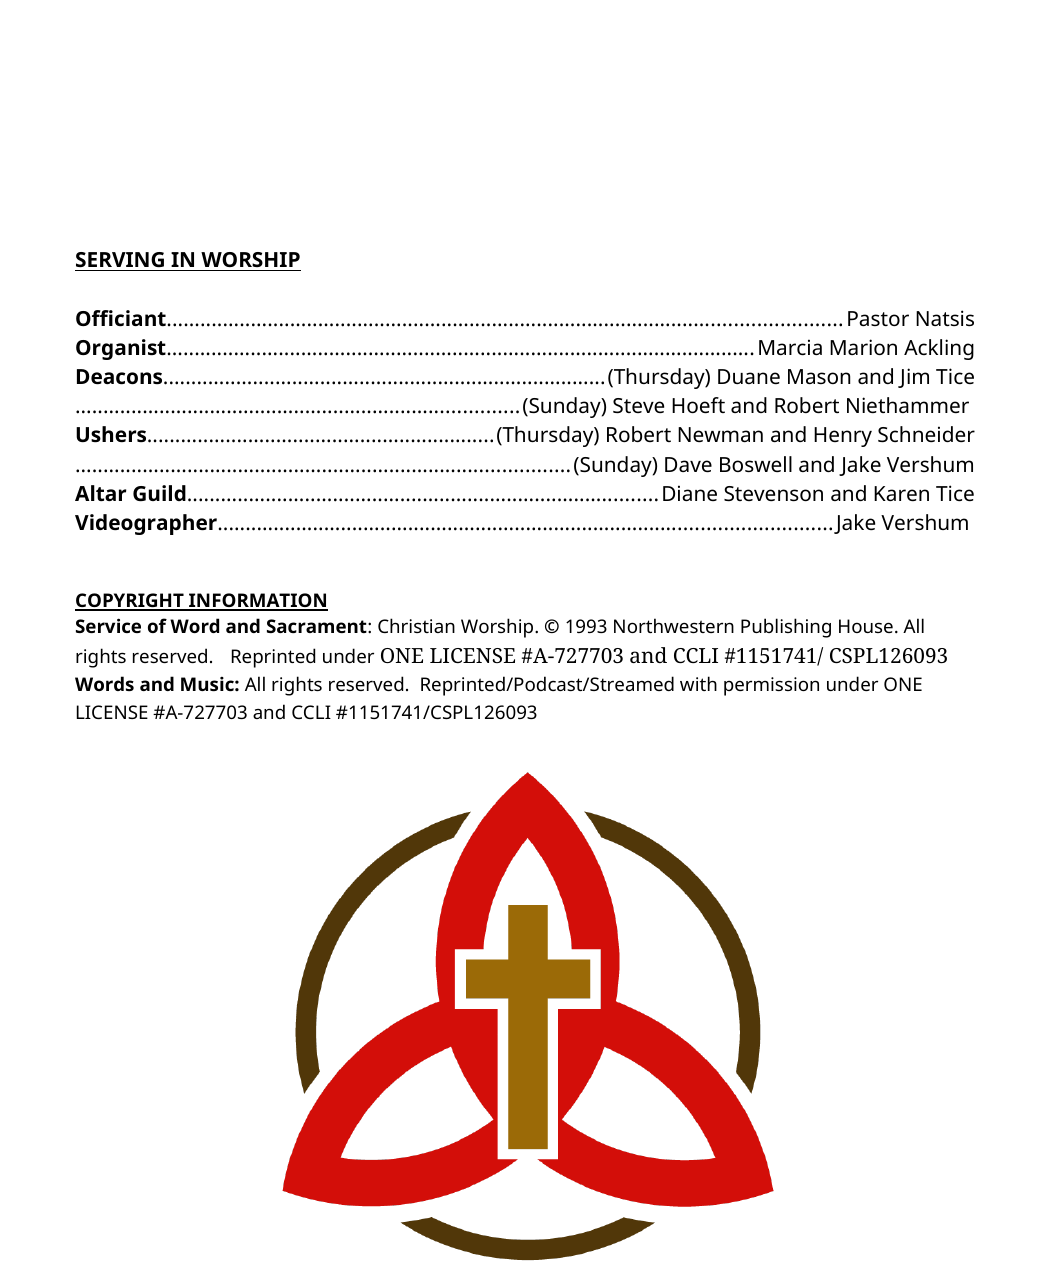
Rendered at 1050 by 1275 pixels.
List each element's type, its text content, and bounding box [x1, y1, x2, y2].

text Organist Marcia Marion Ackling [75, 332, 975, 362]
text Words and Music: All rights reserved. Reprinted/Podcast/Streamed with permission under ONE LICENSE #A-727703 and CCLI #1151741/CSPL126093 [75, 671, 975, 724]
subtitle Copyright information [75, 588, 975, 613]
text Altar Guild Diane Stevenson and Karen Tice [75, 478, 975, 507]
subtitle Serving In Worship [75, 246, 975, 274]
text Officiant Pastor Natsis [75, 303, 975, 332]
text (Sunday) Dave Boswell and Jake Vershum [75, 449, 975, 478]
text Videographer Jake Vershum [75, 507, 975, 537]
text Service of Word and Sacrament: Christian Worship. © 1993 Northwestern Publishing House. All rights reserved. Reprinted under ONE LICENSE #A-727703 and CCLI #1151741/ CSPL126093 [75, 613, 975, 669]
text Deacons (Thursday) Duane Mason and Jim Tice [75, 362, 975, 391]
text Ushers (Thursday) Robert Newman and Henry Schneider [75, 420, 975, 449]
text (Sunday) Steve Hoeft and Robert Niethammer [75, 391, 975, 420]
picture [272, 758, 783, 1275]
